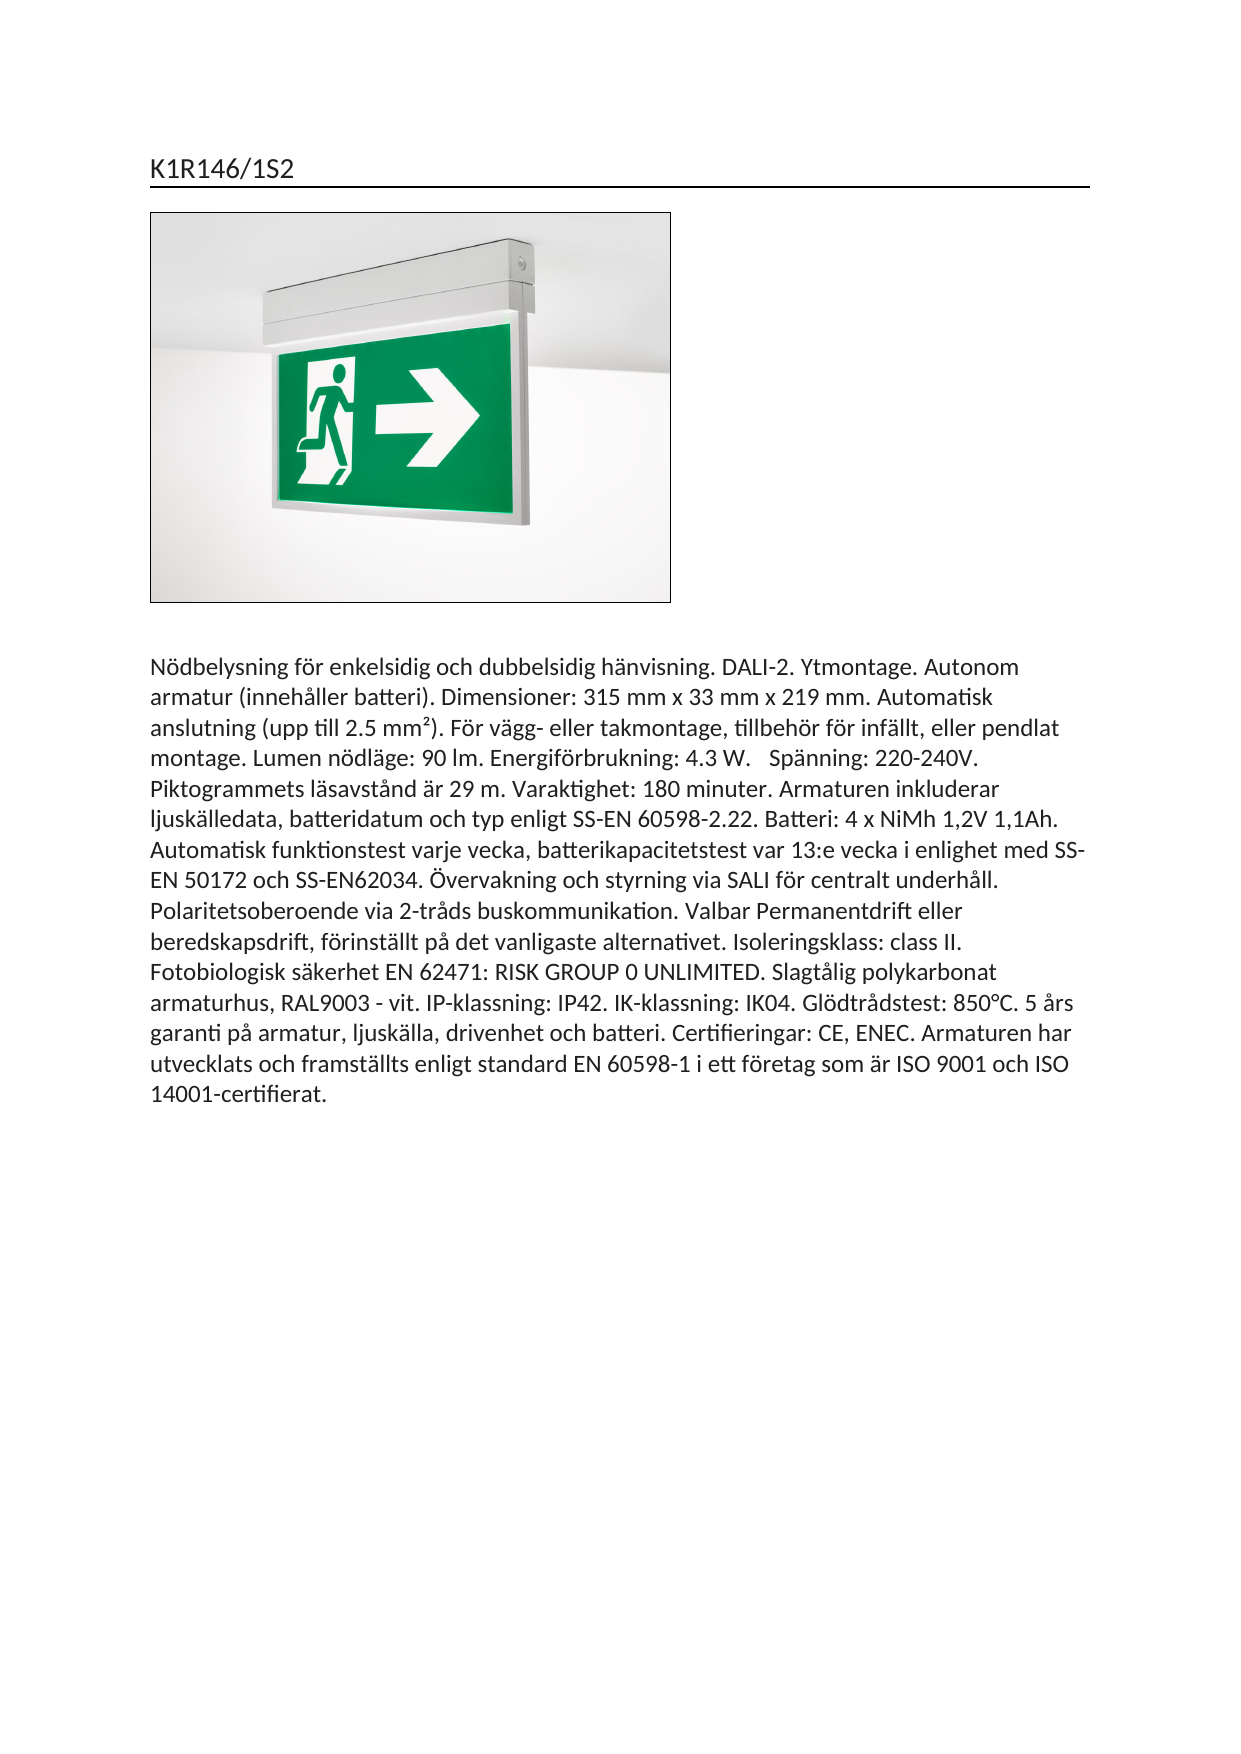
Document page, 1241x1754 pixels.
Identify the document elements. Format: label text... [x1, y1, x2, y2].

text K1R146/1S2 [150, 150, 1090, 186]
text Nödbelysning för enkelsidig och dubbelsidig hänvisning. DALI-2. Ytmontage. Autonom armatur (innehåller batteri). Dimensioner: 315 mm x 33 mm x 219 mm. Automatisk anslutning (upp till 2.5 mm²). För vägg- eller takmontage, tillbehör för infällt, eller pendlat montage. Lumen nödläge: 90 lm. Energiförbrukning: 4.3 W. Spänning: 220-240V. Piktogrammets läsavstånd är 29 m. Varaktighet: 180 minuter. Armaturen inkluderar ljuskälledata, batteridatum och typ enligt SS-EN 60598-2.22. Batteri: 4 x NiMh 1,2V 1,1Ah. Automatisk funktionstest varje vecka, batterikapacitetstest var 13:e vecka i enlighet med SS-EN 50172 och SS-EN62034. Övervakning och styrning via SALI för centralt underhåll. Polaritetsoberoende via 2-tråds buskommunikation. Valbar Permanentdrift eller beredskapsdrift, förinställt på det vanligaste alternativet. Isoleringsklass: class II. Fotobiologisk säkerhet EN 62471: RISK GROUP 0 UNLIMITED. Slagtålig polykarbonat armaturhus, RAL9003 - vit. IP-klassning: IP42. IK-klassning: IK04. Glödtrådstest: 850°C. 5 års garanti på armatur, ljuskälla, drivenhet och batteri. Certifieringar: CE, ENEC. Armaturen har utvecklats och framställts enligt standard EN 60598-1 i ett företag som är ISO 9001 och ISO 14001-certifierat. [150, 651, 1090, 1109]
picture [151, 213, 670, 602]
